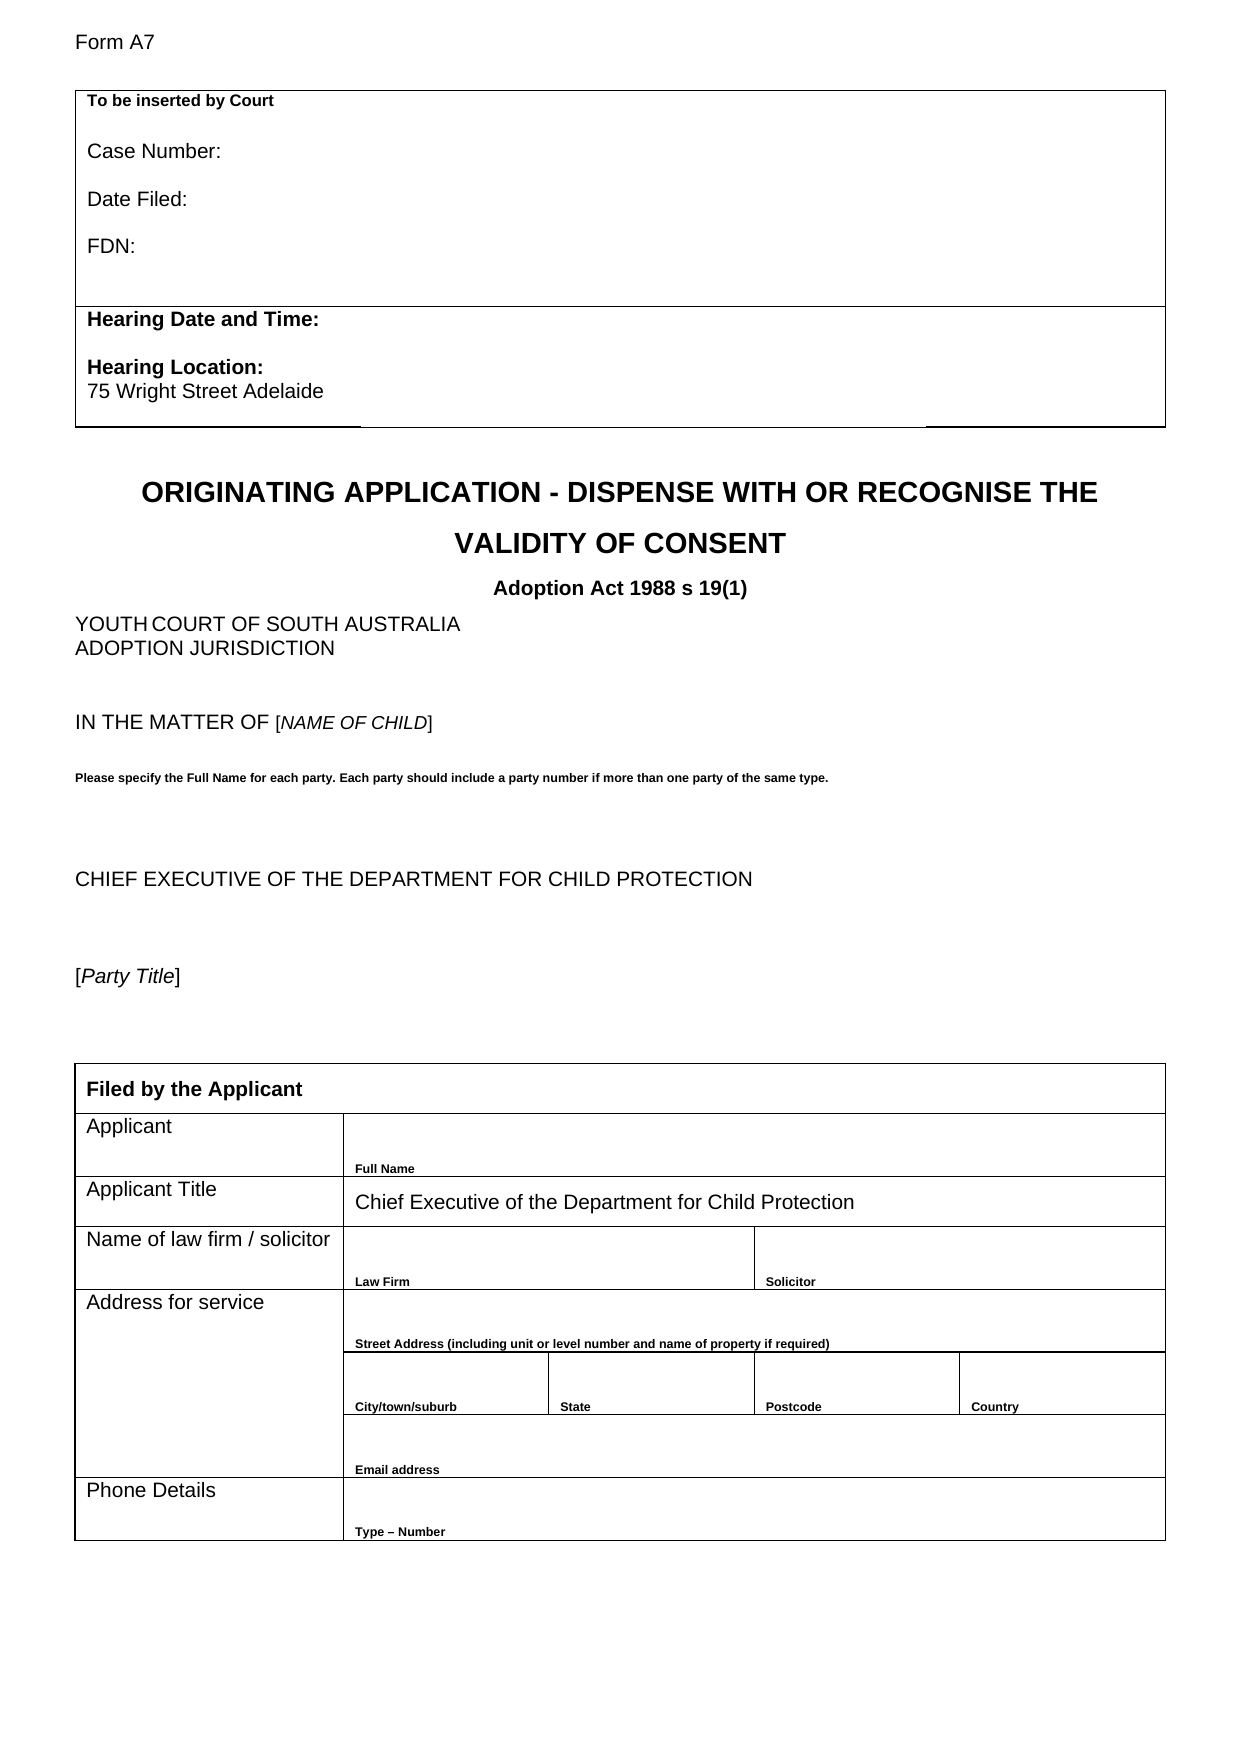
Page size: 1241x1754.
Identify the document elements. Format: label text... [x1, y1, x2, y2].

table_cell [960, 1353, 1165, 1399]
table_cell City/town/suburb [344, 1399, 548, 1414]
table_cell [344, 1478, 1165, 1524]
table_cell [755, 1227, 1165, 1273]
table_cell Address for service [76, 1290, 343, 1477]
table_header Filed by the Applicant [76, 1064, 1165, 1113]
table_cell [344, 1114, 1165, 1161]
table_cell [344, 1353, 548, 1399]
text CHIEF EXECUTIVE OF THE DEPARTMENT FOR CHILD PROTECTION [75, 866, 1165, 890]
table_cell Applicant Title [76, 1177, 343, 1226]
table_cell Applicant [76, 1114, 343, 1176]
table_cell [344, 1290, 1165, 1336]
table_cell Phone Details [76, 1478, 343, 1539]
table_cell Country [960, 1399, 1165, 1414]
text ORIGINATING APPLICATION - DISPENSE WITH OR RECOGNISE THE VALIDITY OF CONSENT [75, 475, 1165, 559]
table_cell Email address [344, 1461, 1165, 1477]
text IN THE MATTER OF [NAME OF CHILD] [75, 710, 1165, 734]
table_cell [344, 1336, 1165, 1351]
table_cell Solicitor [755, 1273, 1165, 1289]
table_cell Name of law firm / solicitor [76, 1227, 343, 1289]
table_cell [755, 1353, 959, 1399]
text YOUTH COURT OF SOUTH AUSTRALIA [75, 612, 1165, 636]
text Adoption Act 1988 s 19(1) [75, 576, 1165, 600]
table_cell [344, 1415, 1165, 1461]
table_cell State [549, 1399, 754, 1414]
text ADOPTION JURISDICTION [75, 636, 1165, 660]
table_cell [344, 1227, 754, 1273]
text [Party Title] [75, 964, 1165, 988]
table_cell Chief Executive of the Department for Child Protection [344, 1177, 1165, 1226]
table_cell Postcode [755, 1399, 959, 1414]
table_cell Type – Number [344, 1524, 1165, 1539]
table_cell Full Name [344, 1161, 1165, 1176]
table_cell Law Firm [344, 1273, 754, 1289]
table_cell [549, 1353, 754, 1399]
text Please specify the Full Name for each party. Each party should include a party number if more than one party of the same type. [75, 771, 1165, 785]
